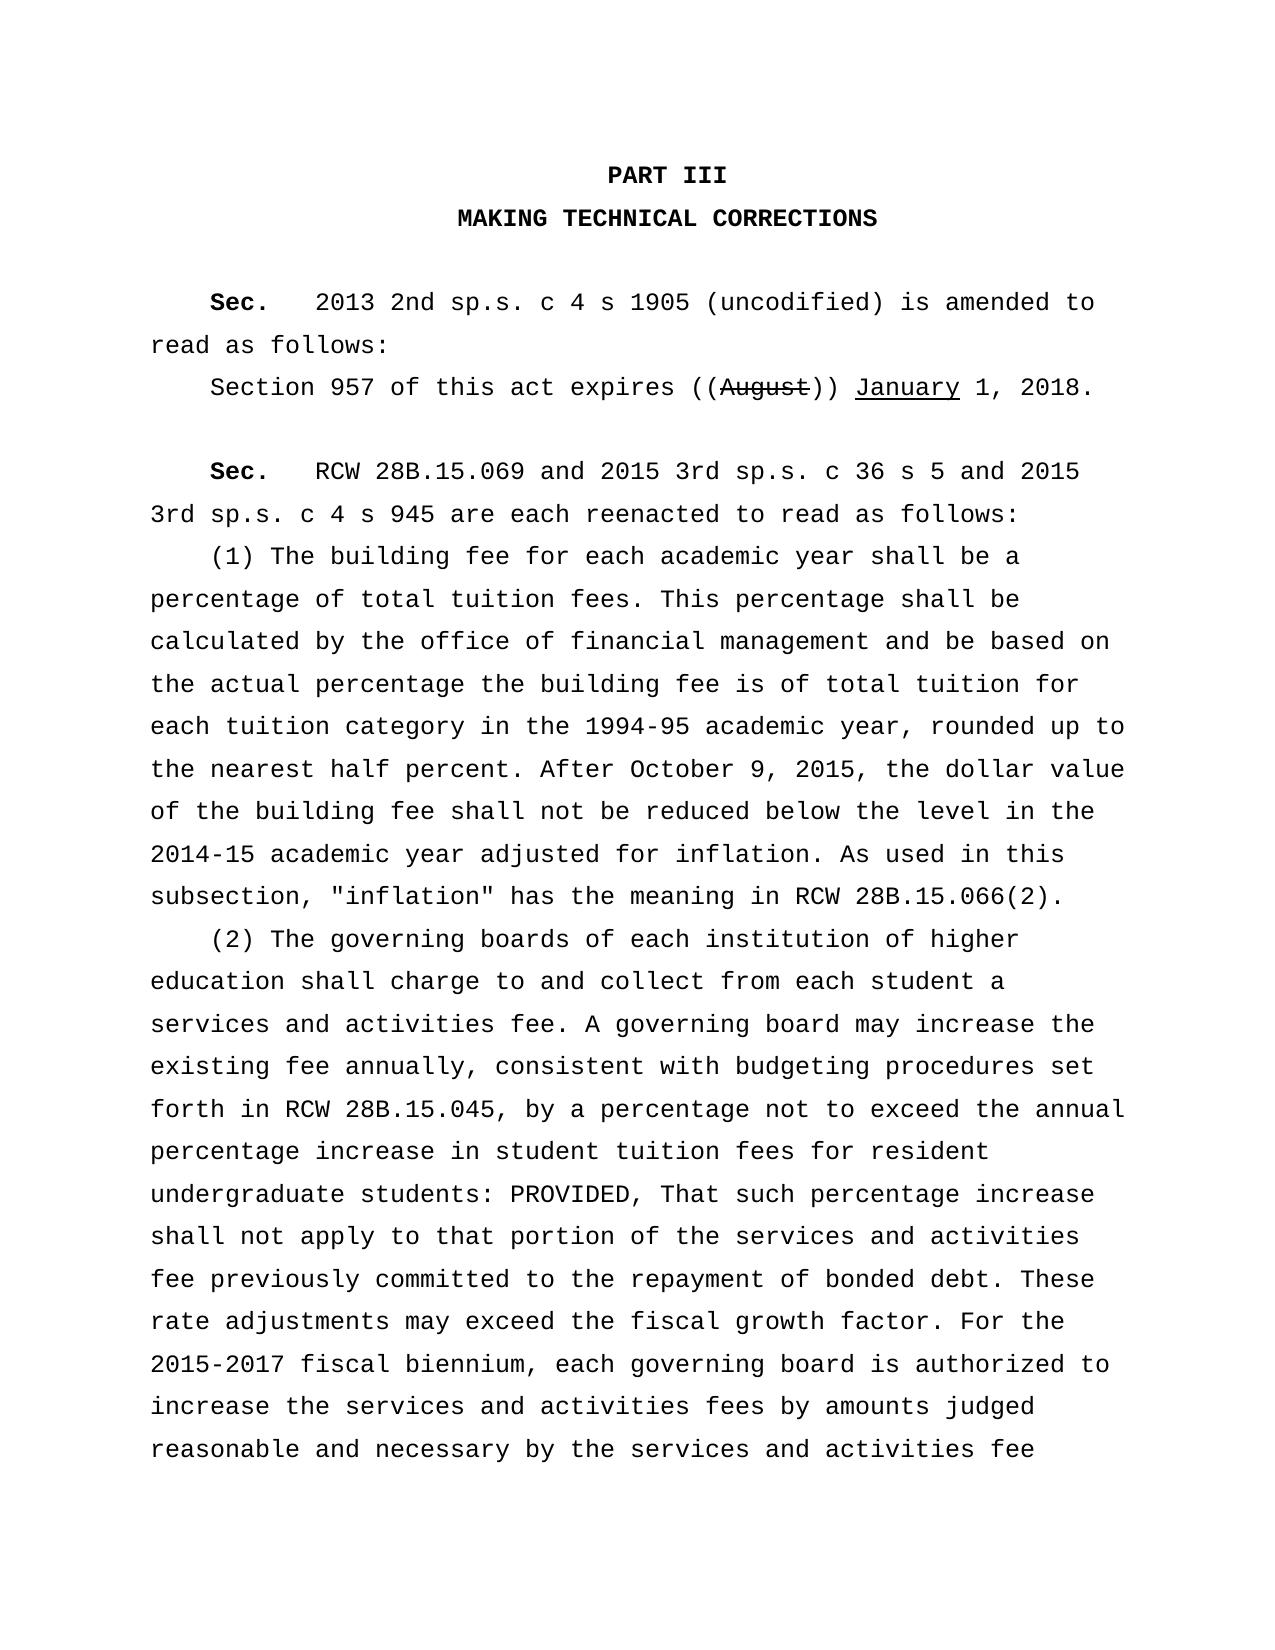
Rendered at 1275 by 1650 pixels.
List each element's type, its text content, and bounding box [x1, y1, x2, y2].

text (1) The building fee for each academic year shall be a percentage of total tuition fees. This percentage shall be calculated by the office of financial management and be based on the actual percentage the building fee is of total tuition for each tuition category in the 1994-95 academic year, rounded up to the nearest half percent. After October 9, 2015, the dollar value of the building fee shall not be reduced below the level in the 2014-15 academic year adjusted for inflation. As used in this subsection, "inflation" has the meaning in RCW 28B.15.066(2). [150, 531, 1125, 913]
text MAKING TECHNICAL CORRECTIONS [150, 192, 1125, 235]
text Section 957 of this act expires ((August)) January 1, 2018. [150, 362, 1125, 404]
text Sec. 2013 2nd sp.s. c 4 s 1905 (uncodified) is amended to read as follows: [150, 277, 1125, 362]
text Sec. RCW 28B.15.069 and 2015 3rd sp.s. c 36 s 5 and 2015 3rd sp.s. c 4 s 945 are each reenacted to read as follows: [150, 446, 1125, 531]
text PART III [150, 150, 1125, 192]
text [150, 913, 1125, 1466]
